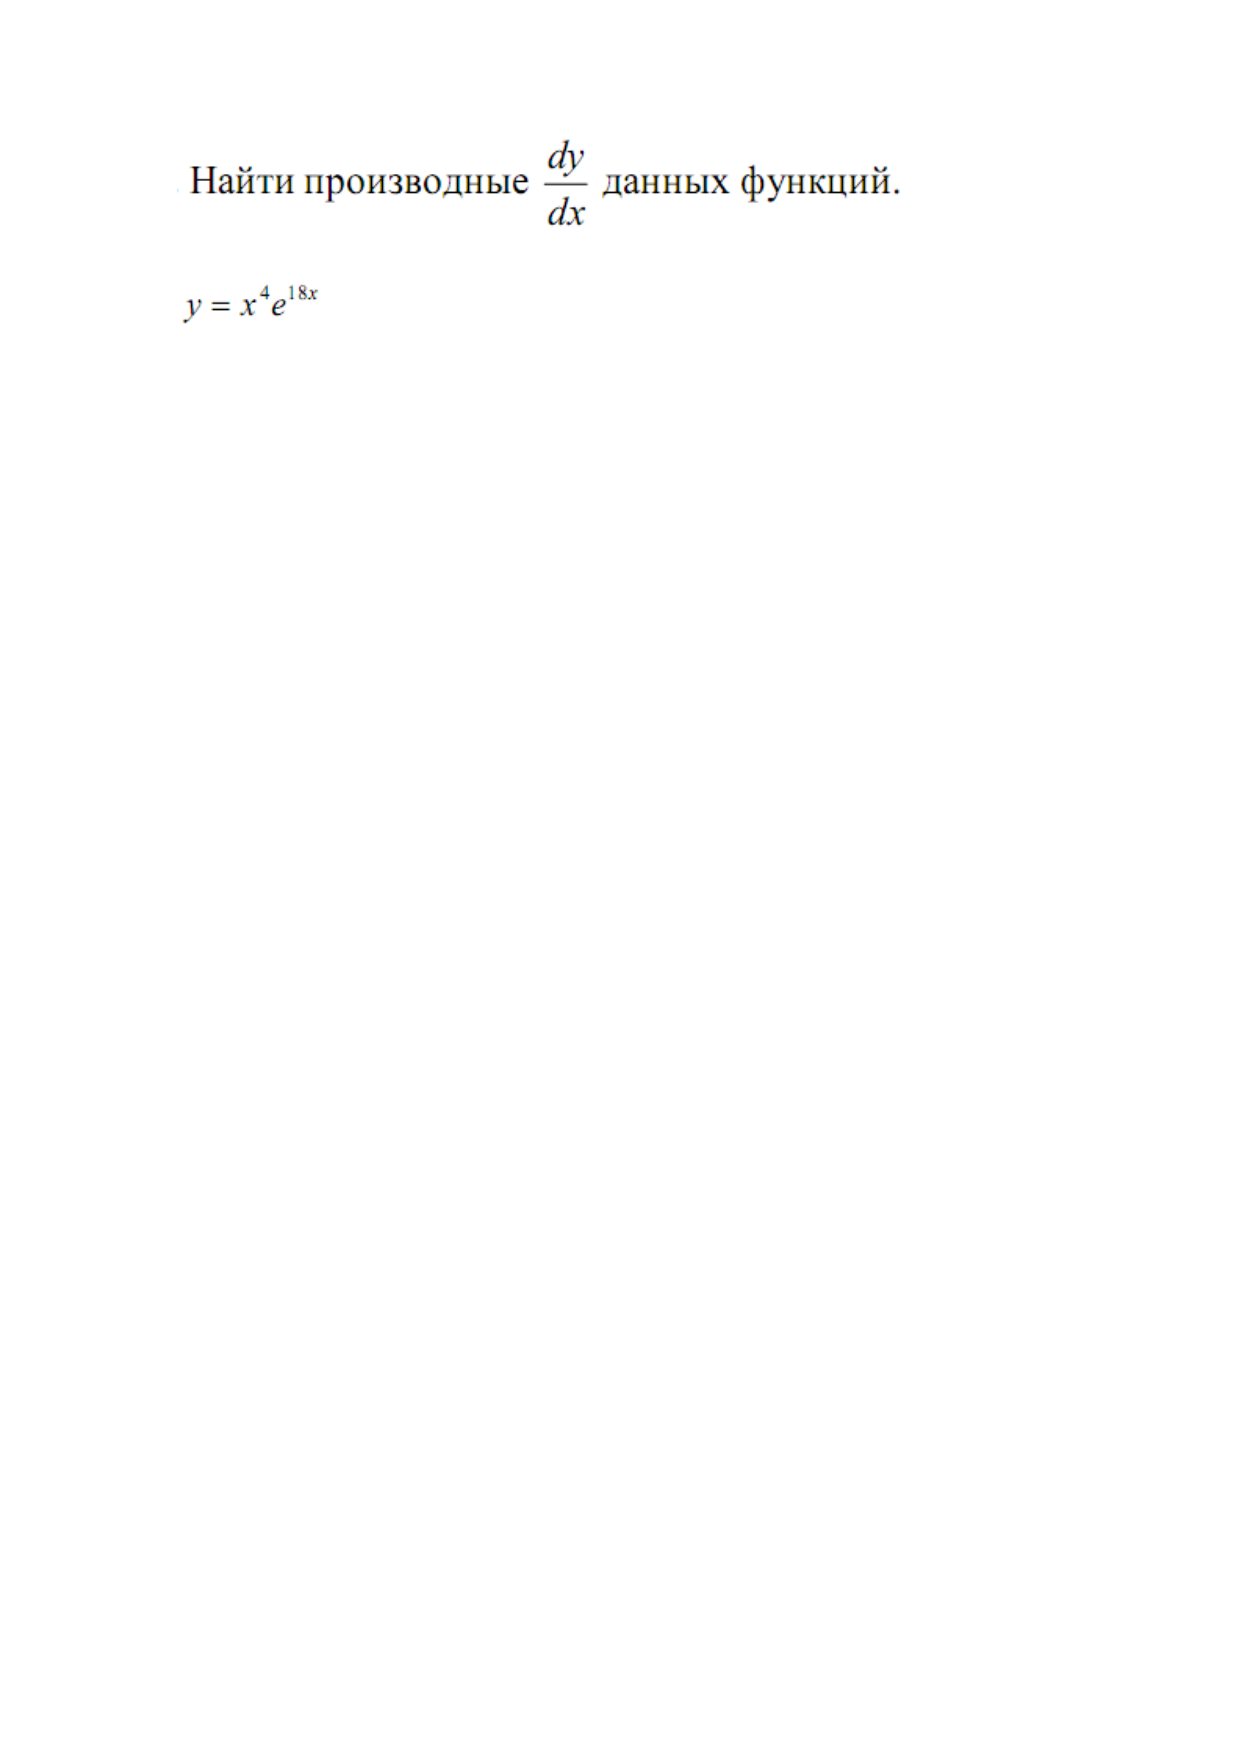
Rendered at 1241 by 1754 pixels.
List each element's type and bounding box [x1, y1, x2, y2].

picture [177, 260, 323, 347]
picture [177, 118, 917, 236]
